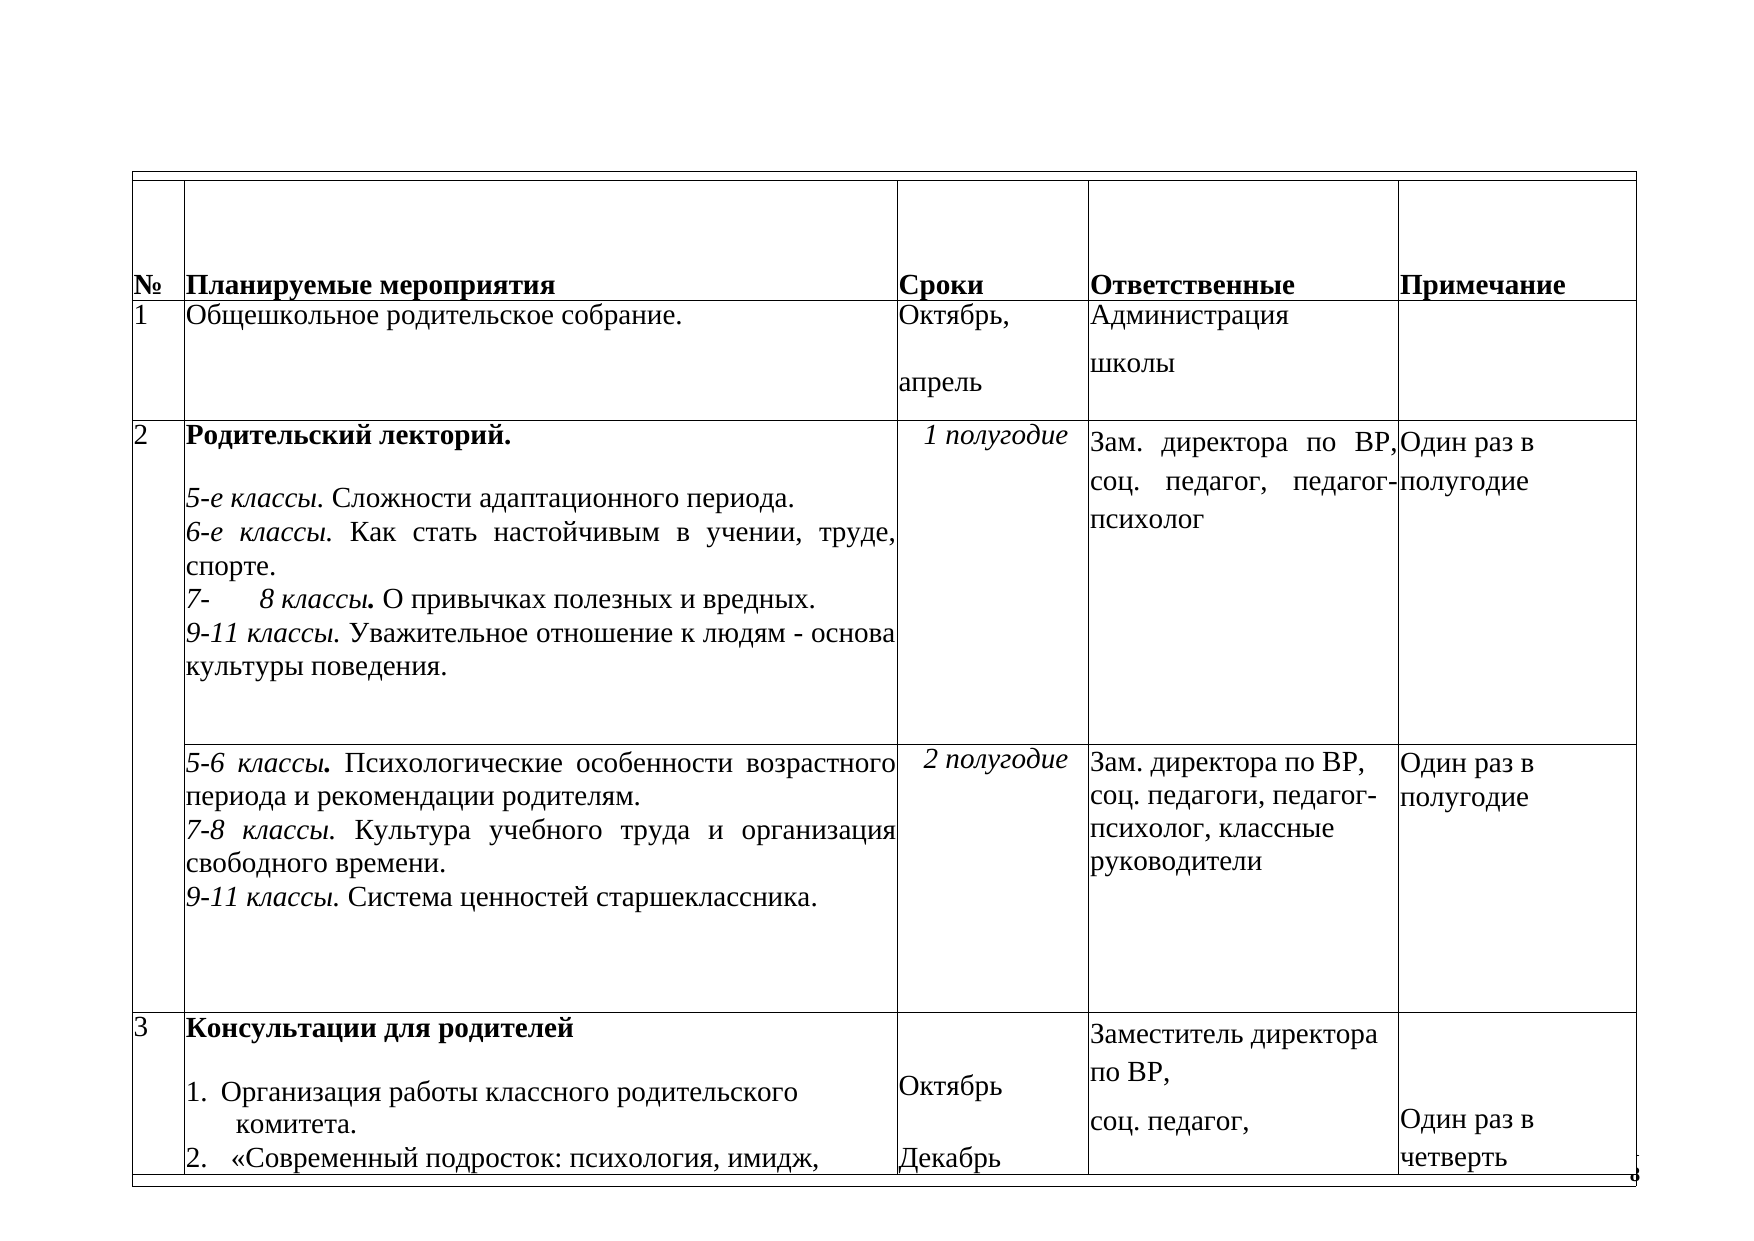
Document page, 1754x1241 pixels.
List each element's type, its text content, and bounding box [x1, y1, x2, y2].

table_cell Октябрь, апрель [898, 301, 1088, 420]
table_cell Общешкольное родительское собрание. [185, 301, 897, 420]
table_cell Зам. директора по ВР, соц. педагоги, педагог- психолог, классные руководители [1089, 745, 1398, 1012]
table_cell Родительский лекторий. е классы. Сложности адаптационного периода. е классы. Как стать настойчивым в учении, труде, спорте. 8 классы. О привычках полезных и вредных. 9-11 классы. Уважительное отношение к людям - основа культуры поведения. [185, 421, 897, 744]
table_cell Один раз в полугодие [1399, 745, 1636, 1012]
table_cell Зам. директора по ВР, соц. педагог, педагог- психолог [1089, 421, 1398, 744]
table_header Планируемые мероприятия [185, 181, 897, 300]
table_cell Октябрь Декабрь [898, 1013, 1088, 1174]
table_header Ответственные [1089, 181, 1398, 300]
table_cell [1399, 301, 1636, 420]
table_cell 1 полугодие [898, 421, 1088, 744]
table_header Примечание [1399, 181, 1636, 300]
table_header Сроки [898, 181, 1088, 300]
table_header № [133, 181, 184, 300]
table_cell Один раз в четверть [1399, 1013, 1636, 1174]
table_cell Один раз в полугодие [1399, 421, 1636, 744]
table_cell 3 [133, 1013, 184, 1174]
table_cell 1 [133, 301, 184, 420]
table_cell Консультации для родителей Организация работы классного родительского комитета. «Современный подросток: психология, имидж, [185, 1013, 897, 1174]
table_cell 5-6 классы. Психологические особенности возрастного периода и рекомендации родителям. 7-8 классы. Культура учебного труда и организация свободного времени. 9-11 классы. Система ценностей старшеклассника. [185, 745, 897, 1012]
table_cell Администрация школы [1089, 301, 1398, 420]
table_cell Заместитель директора по ВР, соц. педагог, [1089, 1013, 1398, 1174]
table_cell 2 [133, 421, 184, 1012]
table_cell 2 полугодие [898, 745, 1088, 1012]
